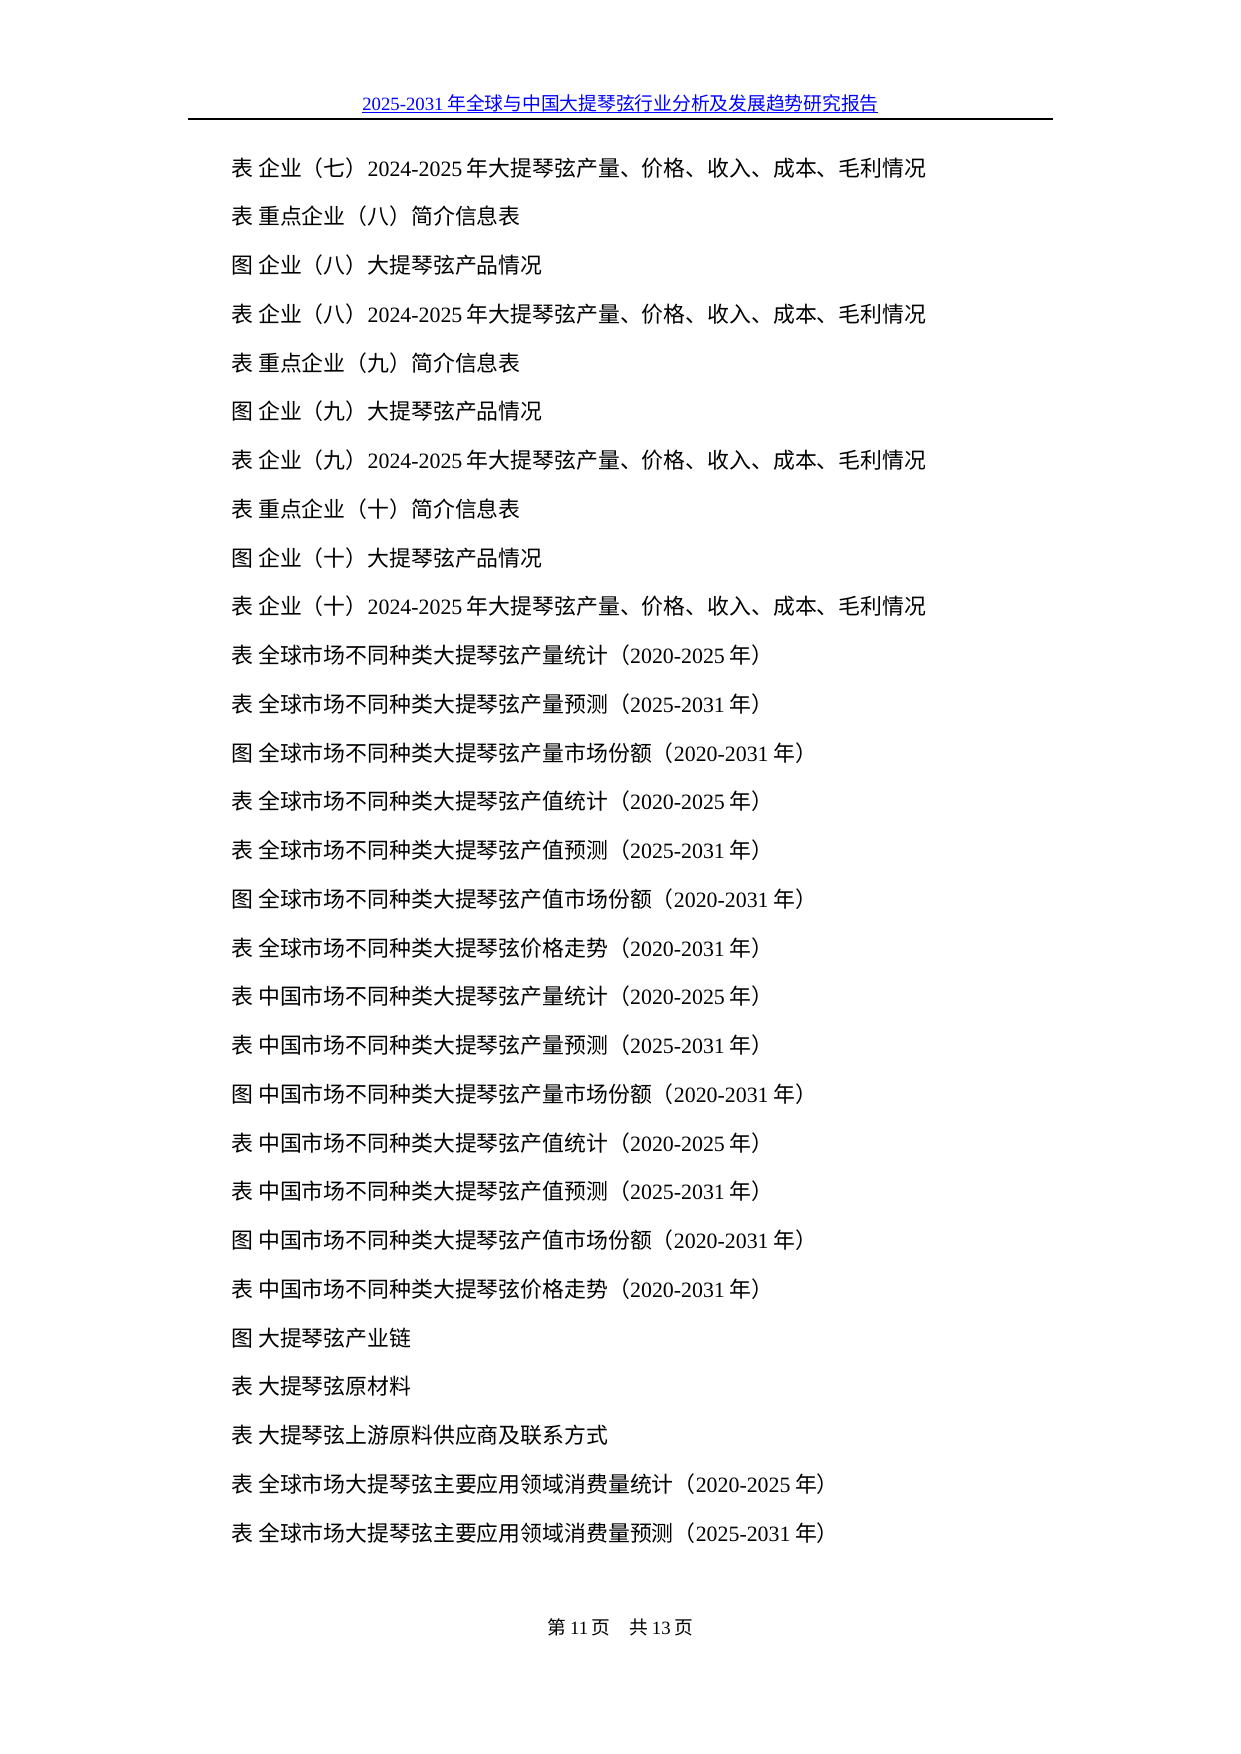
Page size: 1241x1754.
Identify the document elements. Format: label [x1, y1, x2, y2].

text [187, 150, 1053, 1548]
